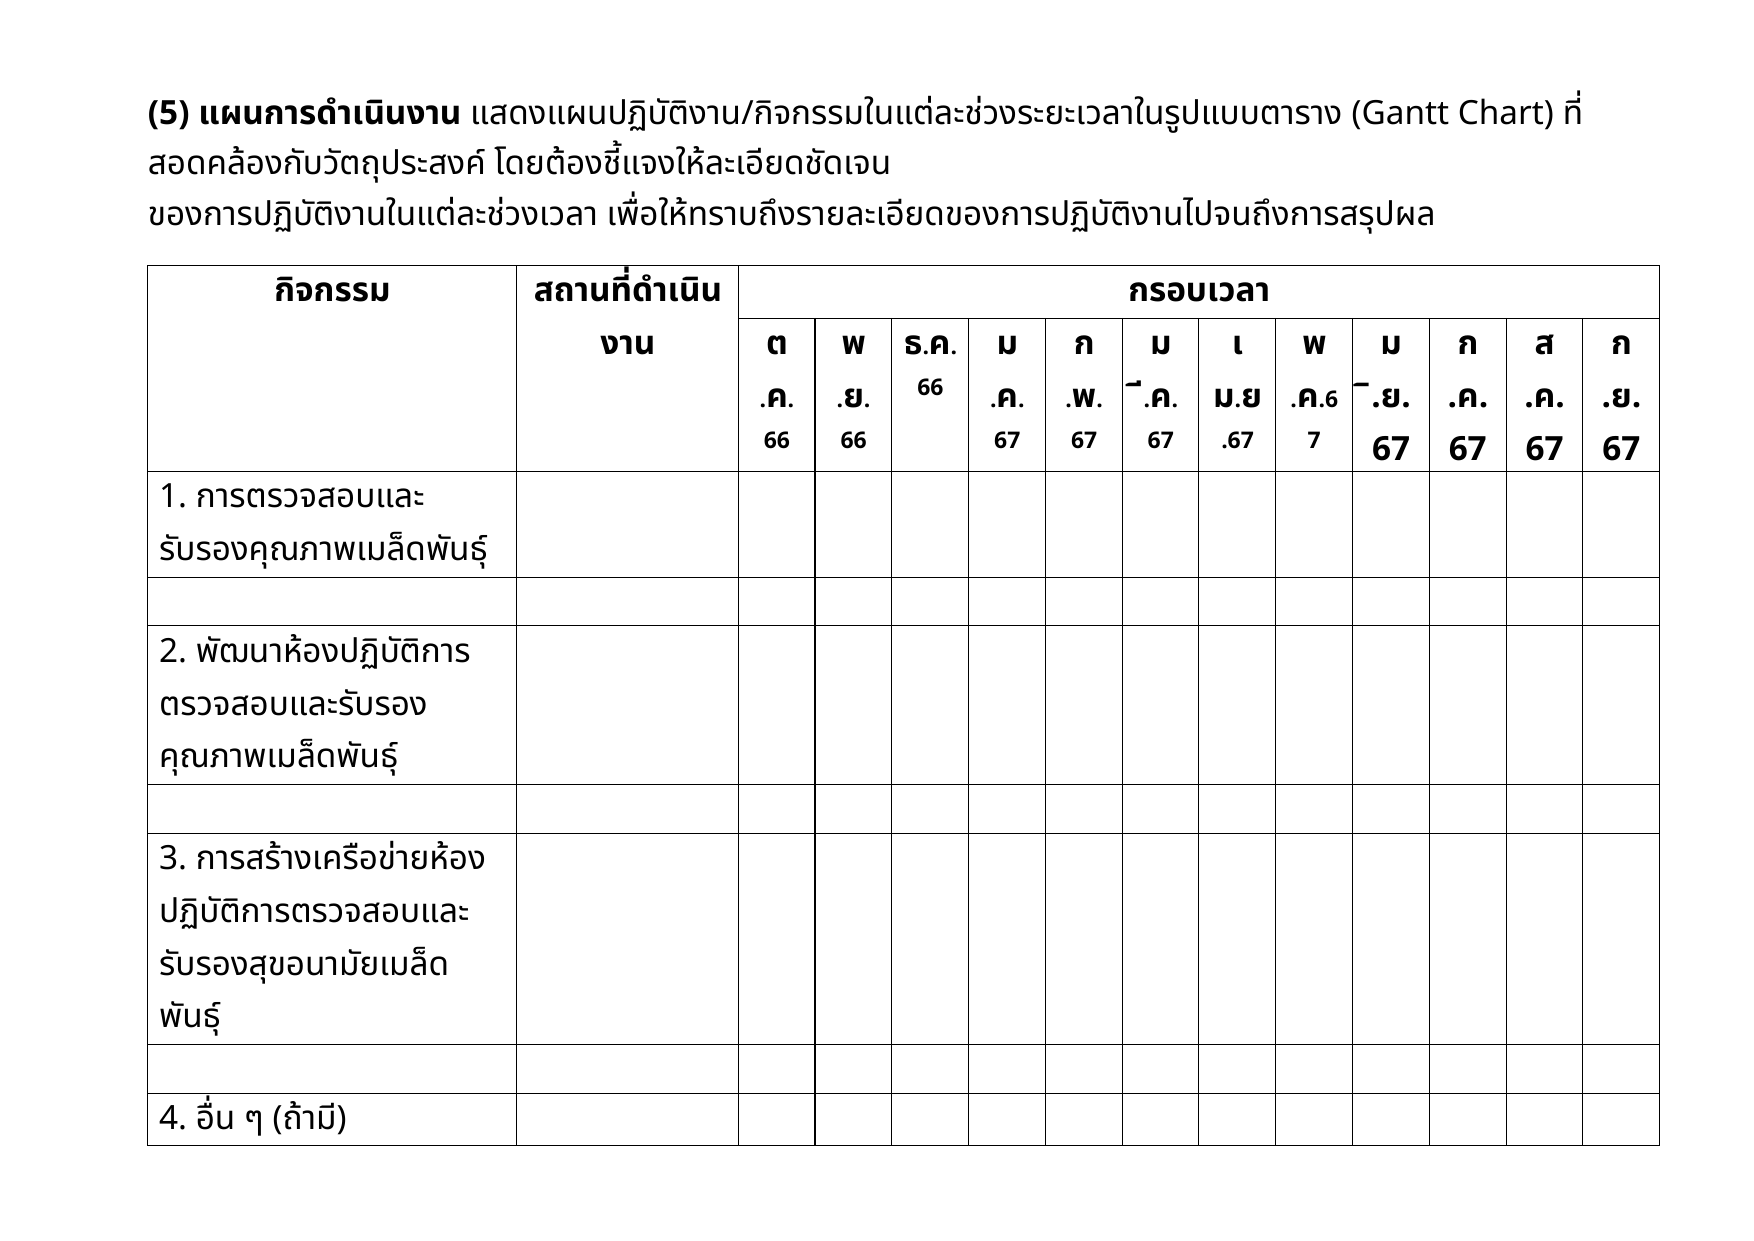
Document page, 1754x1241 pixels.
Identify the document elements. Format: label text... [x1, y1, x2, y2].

table_cell [1353, 626, 1429, 784]
table_cell [1583, 834, 1659, 1044]
table_cell [517, 626, 738, 784]
table_cell [1276, 1094, 1352, 1145]
table_header กรอบเวลา [739, 266, 1659, 318]
table_cell [969, 1045, 1045, 1092]
table_cell 3. การสร้างเครือข่ายห้องปฏิบัติการตรวจสอบและรับรองสุขอนามัยเมล็ดพันธุ์ [148, 834, 516, 1044]
table_cell [1123, 626, 1198, 784]
table_cell [1046, 1094, 1122, 1145]
table_cell [517, 1094, 738, 1145]
table_cell [892, 578, 968, 625]
table_cell [816, 1045, 891, 1092]
table_cell [969, 834, 1045, 1044]
table_cell [517, 472, 738, 577]
table_cell [969, 626, 1045, 784]
table_cell [517, 1045, 738, 1092]
table_cell [1430, 834, 1506, 1044]
table_cell [739, 834, 814, 1044]
table_cell [1353, 578, 1429, 625]
table_cell [969, 785, 1045, 832]
table_cell เม.ย.67 [1199, 319, 1275, 471]
table_cell [892, 472, 968, 577]
table_cell [1430, 578, 1506, 625]
table_cell [1507, 785, 1582, 832]
table_cell มิ.ย. 67 [1353, 319, 1429, 471]
list (5) แผนการดำเนินงาน แสดงแผนปฏิบัติงาน/กิจกรรมในแต่ละช่วงระยะเวลาในรูปแบบตาราง (Gantt Chart) ที่สอดคล้องกับวัตถุประสงค์ โดยต้องชี้แจงให้ละเอียดชัดเจน ของการปฏิบัติงานในแต่ละช่วงเวลา เพื่อให้ทราบถึงรายละเอียดของการปฏิบัติงานไปจนถึงการสรุปผล [148, 89, 1654, 240]
table_cell [1046, 626, 1122, 784]
table_cell 4. อื่น ๆ (ถ้ามี) [148, 1094, 516, 1145]
table_cell [969, 472, 1045, 577]
table_cell [1507, 472, 1582, 577]
table_cell [1353, 1094, 1429, 1145]
table_cell [892, 1094, 968, 1145]
table_cell [517, 578, 738, 625]
table_cell [1507, 1094, 1582, 1145]
table_cell [816, 626, 891, 784]
table_cell [1507, 834, 1582, 1044]
table_cell [1430, 1045, 1506, 1092]
table_cell [739, 578, 814, 625]
table_cell [1046, 472, 1122, 577]
table_cell [1353, 1045, 1429, 1092]
table_cell 1. การตรวจสอบและรับรองคุณภาพเมล็ดพันธุ์ [148, 472, 516, 577]
table_cell [1583, 1094, 1659, 1145]
table_cell [1583, 626, 1659, 784]
table_cell [739, 785, 814, 832]
table_cell [1046, 578, 1122, 625]
table_cell [1583, 1045, 1659, 1092]
table_cell [1046, 785, 1122, 832]
table_cell [739, 626, 814, 784]
table_cell [892, 785, 968, 832]
table_cell [1046, 1045, 1122, 1092]
table_cell [1199, 1045, 1275, 1092]
table_header กิจกรรม [148, 266, 516, 471]
table_cell [1199, 785, 1275, 832]
table_cell [1123, 834, 1198, 1044]
table_cell ธ.ค. 66 [892, 319, 968, 471]
table_cell [1583, 472, 1659, 577]
table_cell [1276, 626, 1352, 784]
table_cell [1430, 1094, 1506, 1145]
table_cell [739, 1094, 814, 1145]
table_cell [816, 785, 891, 832]
table_cell [969, 1094, 1045, 1145]
table_cell [1430, 785, 1506, 832]
table_cell มี.ค. 67 [1123, 319, 1198, 471]
table_cell [1353, 472, 1429, 577]
table_cell ต.ค. 66 [739, 319, 814, 471]
table_cell [517, 785, 738, 832]
table_cell [1583, 785, 1659, 832]
table_cell [1583, 578, 1659, 625]
table_cell [816, 834, 891, 1044]
table_cell [148, 578, 516, 625]
table_cell ก.ย. 67 [1583, 319, 1659, 471]
table_cell [1199, 1094, 1275, 1145]
table_cell [148, 785, 516, 832]
table_cell พ.ย. 66 [816, 319, 891, 471]
table_cell [1123, 472, 1198, 577]
table_cell 2. พัฒนาห้องปฏิบัติการตรวจสอบและรับรองคุณภาพเมล็ดพันธุ์ [148, 626, 516, 784]
table_cell [1353, 785, 1429, 832]
table_cell พ.ค.67 [1276, 319, 1352, 471]
table_cell [1199, 626, 1275, 784]
table_cell ม.ค. 67 [969, 319, 1045, 471]
table_cell [1507, 626, 1582, 784]
table_cell [517, 834, 738, 1044]
table_cell [816, 472, 891, 577]
table_cell [1199, 472, 1275, 577]
table_cell [1199, 834, 1275, 1044]
table_cell [1430, 472, 1506, 577]
table_cell [1507, 578, 1582, 625]
table_cell [892, 834, 968, 1044]
table_cell [148, 1045, 516, 1092]
table_cell ก.พ. 67 [1046, 319, 1122, 471]
table_cell [1353, 834, 1429, 1044]
table_cell [892, 1045, 968, 1092]
table_cell [739, 1045, 814, 1092]
table_cell [1276, 834, 1352, 1044]
table_cell [1123, 1094, 1198, 1145]
table_cell [1276, 785, 1352, 832]
table_cell [1199, 578, 1275, 625]
table_cell [969, 578, 1045, 625]
table_cell [816, 1094, 891, 1145]
table_cell [1123, 785, 1198, 832]
table_cell ก.ค. 67 [1430, 319, 1506, 471]
table_cell [1507, 1045, 1582, 1092]
table_cell [1430, 626, 1506, 784]
table_cell [739, 472, 814, 577]
table_cell [1123, 578, 1198, 625]
table_cell [1276, 472, 1352, 577]
table_cell [1276, 1045, 1352, 1092]
table_header สถานที่ดำเนินงาน [517, 266, 738, 471]
table_cell ส.ค. 67 [1507, 319, 1582, 471]
table_cell [816, 578, 891, 625]
table_cell [892, 626, 968, 784]
table_cell [1046, 834, 1122, 1044]
table_cell [1276, 578, 1352, 625]
table_cell [1123, 1045, 1198, 1092]
